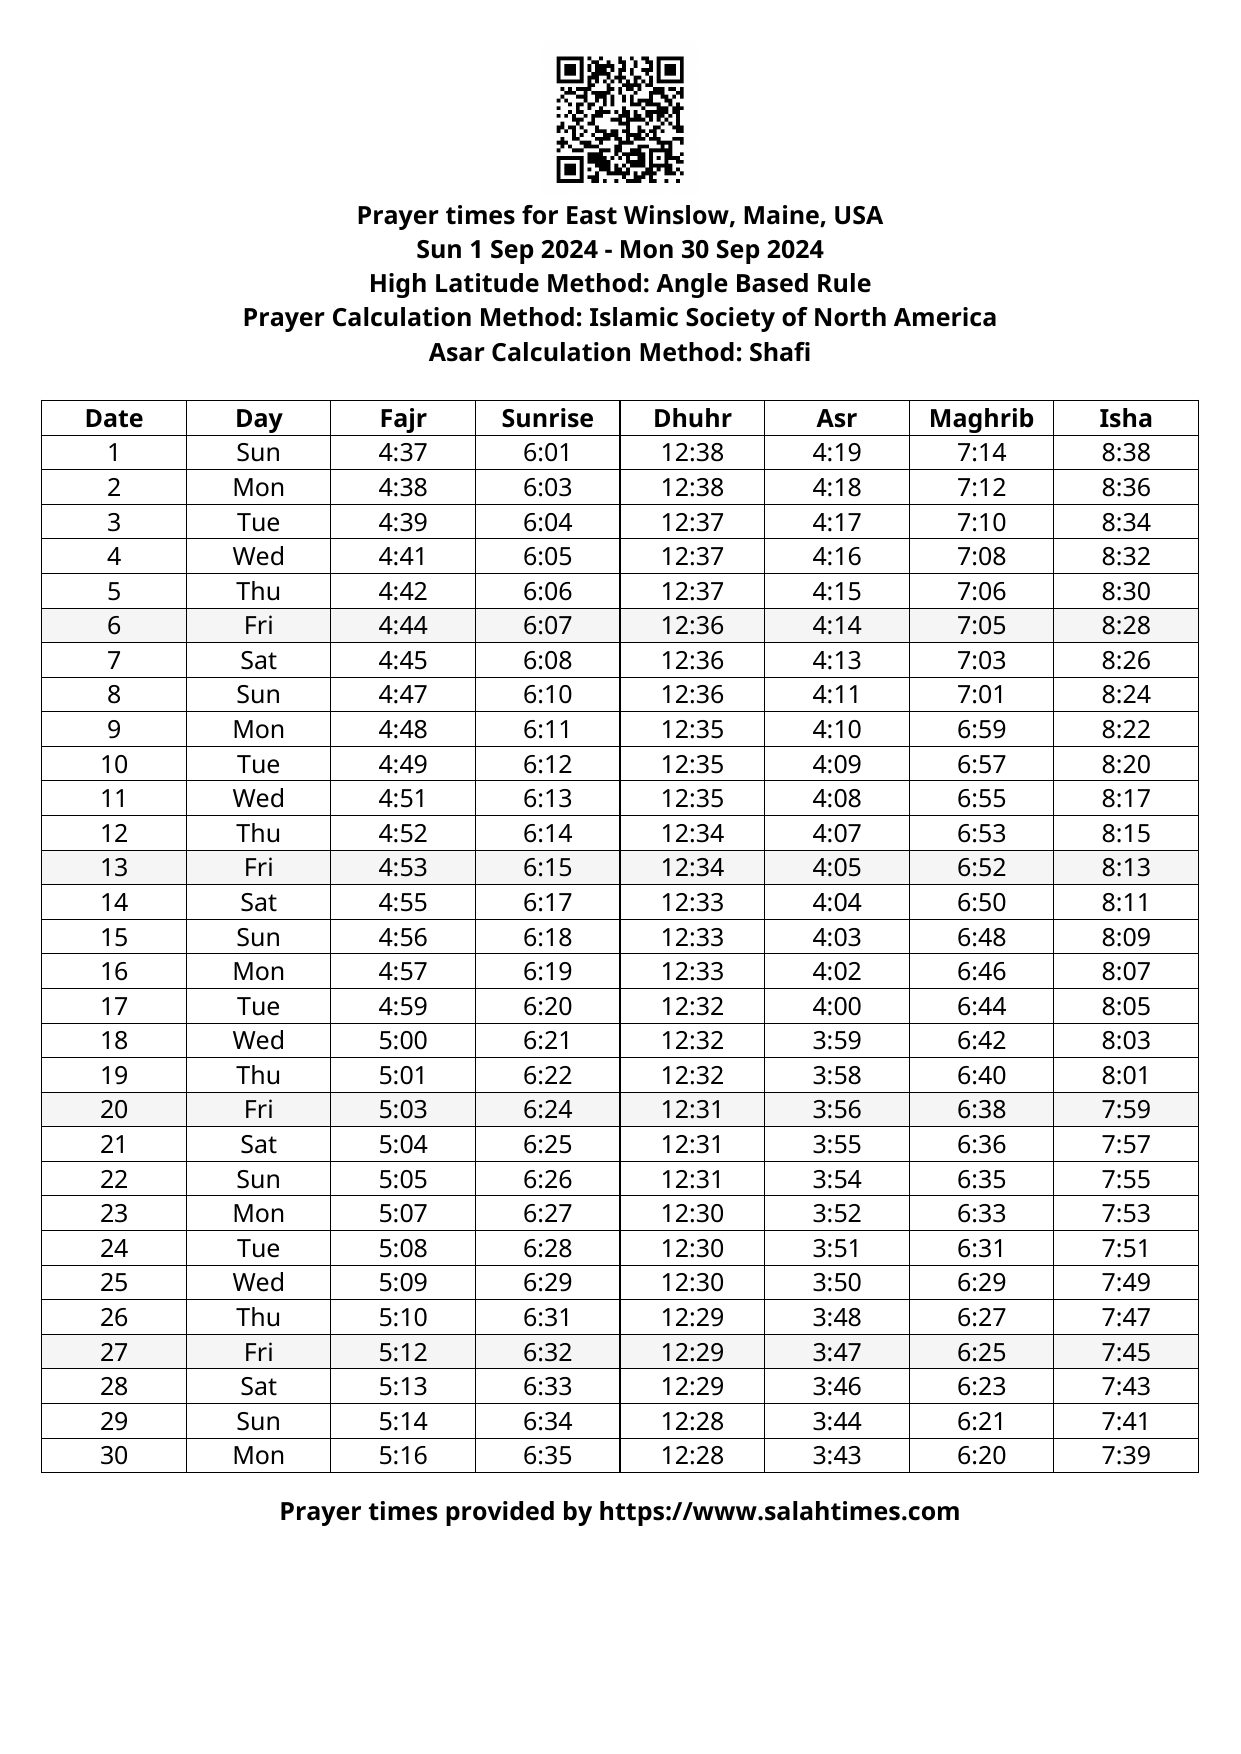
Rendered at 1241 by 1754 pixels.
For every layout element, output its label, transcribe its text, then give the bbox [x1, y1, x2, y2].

table_cell 12:29 [621, 1300, 764, 1334]
table_cell 6:33 [910, 1196, 1053, 1230]
table_cell Tue [187, 505, 330, 538]
table_cell Tue [187, 1231, 330, 1264]
table_cell 12:38 [621, 470, 764, 504]
table_cell 6:25 [476, 1127, 619, 1161]
table_cell 13 [42, 851, 186, 884]
table_cell 12:34 [621, 851, 764, 884]
table_cell 6:53 [910, 816, 1053, 849]
table_cell 4:10 [765, 712, 909, 746]
table_cell 8:32 [1054, 539, 1198, 573]
table_cell Sun [187, 436, 330, 469]
table_cell Thu [187, 1058, 330, 1092]
table_cell 6:20 [476, 989, 619, 1022]
table_cell 6:27 [910, 1300, 1053, 1334]
table_cell 30 [42, 1439, 186, 1472]
table_cell 8:15 [1054, 816, 1198, 849]
table_cell Mon [187, 954, 330, 988]
table_cell 26 [42, 1300, 186, 1334]
table_cell 8:11 [1054, 885, 1198, 919]
table_cell 22 [42, 1162, 186, 1195]
table_cell 12:37 [621, 505, 764, 538]
table_cell 6:04 [476, 505, 619, 538]
table_cell 6:24 [476, 1093, 619, 1126]
table_cell Wed [187, 539, 330, 573]
text Asar Calculation Method: Shafi [42, 334, 1198, 368]
table_cell 4:48 [331, 712, 475, 746]
table_cell 6:10 [476, 678, 619, 711]
table_cell 10 [42, 747, 186, 780]
table_cell 12:32 [621, 989, 764, 1022]
table_cell 3:59 [765, 1024, 909, 1057]
table_cell 7:49 [1054, 1266, 1198, 1299]
text High Latitude Method: Angle Based Rule [42, 266, 1198, 300]
table_cell 12:31 [621, 1162, 764, 1195]
table_cell 7:14 [910, 436, 1053, 469]
table_cell 12:30 [621, 1231, 764, 1264]
table_cell Sun [187, 678, 330, 711]
table_header Dhuhr [621, 401, 764, 434]
table_cell 4:45 [331, 643, 475, 677]
table_cell 7:03 [910, 643, 1053, 677]
table_cell 12:32 [621, 1058, 764, 1092]
table_cell 4:04 [765, 885, 909, 919]
table_cell 6:03 [476, 470, 619, 504]
table_cell 7:55 [1054, 1162, 1198, 1195]
table_cell 7:47 [1054, 1300, 1198, 1334]
table_cell 2 [42, 470, 186, 504]
table_cell 6:17 [476, 885, 619, 919]
table_cell 8:09 [1054, 920, 1198, 953]
table_cell 7:39 [1054, 1439, 1198, 1472]
table_cell 4:56 [331, 920, 475, 953]
table_cell 8:20 [1054, 747, 1198, 780]
table_cell 8:17 [1054, 781, 1198, 815]
table_cell 4:55 [331, 885, 475, 919]
table_cell 5:07 [331, 1196, 475, 1230]
table_cell 6:08 [476, 643, 619, 677]
table_cell 12:36 [621, 678, 764, 711]
table_cell 5:04 [331, 1127, 475, 1161]
table_cell 6:50 [910, 885, 1053, 919]
table_cell 4:41 [331, 539, 475, 573]
table_cell 6:31 [476, 1300, 619, 1334]
table_cell 3:52 [765, 1196, 909, 1230]
table_cell 6:46 [910, 954, 1053, 988]
table_cell 5:16 [331, 1439, 475, 1472]
table_cell 6:11 [476, 712, 619, 746]
table_header Maghrib [910, 401, 1053, 434]
table_cell 3:46 [765, 1369, 909, 1403]
text Prayer times provided by https://www.salahtimes.com [42, 1494, 1198, 1528]
table_cell 6:01 [476, 436, 619, 469]
table_cell 6:15 [476, 851, 619, 884]
table_cell 6:27 [476, 1196, 619, 1230]
table_cell Tue [187, 747, 330, 780]
table_cell 7:05 [910, 609, 1053, 642]
table_cell 3:50 [765, 1266, 909, 1299]
table_cell 8:13 [1054, 851, 1198, 884]
table_cell Tue [187, 989, 330, 1022]
table_cell 4:19 [765, 436, 909, 469]
table_cell 8:38 [1054, 436, 1198, 469]
table_cell 5:03 [331, 1093, 475, 1126]
table_cell 29 [42, 1404, 186, 1437]
table_cell 8:24 [1054, 678, 1198, 711]
table_cell Sun [187, 1404, 330, 1437]
table_cell 6:23 [910, 1369, 1053, 1403]
table_cell 6:34 [476, 1404, 619, 1437]
table_cell 27 [42, 1335, 186, 1368]
table_cell 4:59 [331, 989, 475, 1022]
table_cell 12:28 [621, 1404, 764, 1437]
table_cell 6 [42, 609, 186, 642]
table_cell 18 [42, 1024, 186, 1057]
table_cell 21 [42, 1127, 186, 1161]
table_cell 12:35 [621, 747, 764, 780]
table_cell Thu [187, 574, 330, 607]
table_cell 4:02 [765, 954, 909, 988]
table_cell 4:00 [765, 989, 909, 1022]
table_cell 7:12 [910, 470, 1053, 504]
table_cell 12:35 [621, 712, 764, 746]
table_cell Thu [187, 1300, 330, 1334]
table_cell 12:34 [621, 816, 764, 849]
text Sun 1 Sep 2024 - Mon 30 Sep 2024 [42, 232, 1198, 266]
table_cell Sun [187, 1162, 330, 1195]
table_cell 6:31 [910, 1231, 1053, 1264]
table_cell 4 [42, 539, 186, 573]
table_cell 5:14 [331, 1404, 475, 1437]
table_cell 6:21 [476, 1024, 619, 1057]
table_cell 5:12 [331, 1335, 475, 1368]
table_header Date [42, 401, 186, 434]
table_header Fajr [331, 401, 475, 434]
table_cell Mon [187, 1439, 330, 1472]
table_cell 3:47 [765, 1335, 909, 1368]
table_cell 6:05 [476, 539, 619, 573]
table_cell 4:15 [765, 574, 909, 607]
table_cell 12:29 [621, 1335, 764, 1368]
table_cell 6:22 [476, 1058, 619, 1092]
table_cell 6:38 [910, 1093, 1053, 1126]
table_cell 12:37 [621, 539, 764, 573]
table_header Isha [1054, 401, 1198, 434]
table_cell Fri [187, 1335, 330, 1368]
table_cell 4:09 [765, 747, 909, 780]
table_cell 7:41 [1054, 1404, 1198, 1437]
table_cell 5:09 [331, 1266, 475, 1299]
table_cell Sat [187, 1127, 330, 1161]
table_cell 6:14 [476, 816, 619, 849]
table_cell 6:36 [910, 1127, 1053, 1161]
table_cell 4:03 [765, 920, 909, 953]
table_cell 6:55 [910, 781, 1053, 815]
table_cell Fri [187, 609, 330, 642]
table_cell 6:35 [910, 1162, 1053, 1195]
table_cell 3:54 [765, 1162, 909, 1195]
text Prayer Calculation Method: Islamic Society of North America [42, 300, 1198, 334]
table_cell 7:45 [1054, 1335, 1198, 1368]
table_cell Wed [187, 781, 330, 815]
table_cell 6:44 [910, 989, 1053, 1022]
table_cell 12:36 [621, 643, 764, 677]
table_cell 3:56 [765, 1093, 909, 1126]
table_cell 12:36 [621, 609, 764, 642]
picture [542, 41, 699, 198]
table_cell 12:30 [621, 1196, 764, 1230]
table_cell 4:18 [765, 470, 909, 504]
table_cell 4:17 [765, 505, 909, 538]
table_cell 6:42 [910, 1024, 1053, 1057]
table_cell 12:29 [621, 1369, 764, 1403]
table_cell 4:05 [765, 851, 909, 884]
table_cell 7:51 [1054, 1231, 1198, 1264]
table_cell 7:53 [1054, 1196, 1198, 1230]
table_cell 12:35 [621, 781, 764, 815]
table_cell 17 [42, 989, 186, 1022]
table_cell Thu [187, 816, 330, 849]
table_cell 8:28 [1054, 609, 1198, 642]
table_cell 4:44 [331, 609, 475, 642]
table_cell 6:59 [910, 712, 1053, 746]
table_cell 4:16 [765, 539, 909, 573]
table_cell 7:06 [910, 574, 1053, 607]
table_cell 5:10 [331, 1300, 475, 1334]
table_cell 12:38 [621, 436, 764, 469]
table_cell 8:22 [1054, 712, 1198, 746]
table_cell 8:34 [1054, 505, 1198, 538]
table_header Asr [765, 401, 909, 434]
table_cell 6:40 [910, 1058, 1053, 1092]
table_cell 4:13 [765, 643, 909, 677]
table_cell 6:19 [476, 954, 619, 988]
table_cell 8:26 [1054, 643, 1198, 677]
table_cell 23 [42, 1196, 186, 1230]
table_cell 12:33 [621, 885, 764, 919]
table_header Day [187, 401, 330, 434]
table_cell 20 [42, 1093, 186, 1126]
table_cell 4:51 [331, 781, 475, 815]
table_cell Wed [187, 1024, 330, 1057]
table_cell 4:49 [331, 747, 475, 780]
table_cell 12:30 [621, 1266, 764, 1299]
table_cell Sat [187, 1369, 330, 1403]
text Prayer times for East Winslow, Maine, USA [42, 198, 1198, 232]
table_cell 12:37 [621, 574, 764, 607]
table_cell 6:32 [476, 1335, 619, 1368]
table_cell 4:57 [331, 954, 475, 988]
table_cell 6:52 [910, 851, 1053, 884]
table_cell 7:01 [910, 678, 1053, 711]
table_cell 7:59 [1054, 1093, 1198, 1126]
table_cell 12 [42, 816, 186, 849]
table_cell 5:13 [331, 1369, 475, 1403]
table_cell 28 [42, 1369, 186, 1403]
table_cell 3:58 [765, 1058, 909, 1092]
table_cell 4:47 [331, 678, 475, 711]
table_cell 3:44 [765, 1404, 909, 1437]
table_cell 5:08 [331, 1231, 475, 1264]
table_cell Fri [187, 851, 330, 884]
table_cell 4:07 [765, 816, 909, 849]
table_cell 4:38 [331, 470, 475, 504]
table_cell Sun [187, 920, 330, 953]
table_cell 5:05 [331, 1162, 475, 1195]
table_cell 6:26 [476, 1162, 619, 1195]
table_cell 6:48 [910, 920, 1053, 953]
table_cell 25 [42, 1266, 186, 1299]
table_cell 5:01 [331, 1058, 475, 1092]
table_cell 11 [42, 781, 186, 815]
table_cell 6:06 [476, 574, 619, 607]
table_cell 6:21 [910, 1404, 1053, 1437]
table_cell 16 [42, 954, 186, 988]
table_cell 6:33 [476, 1369, 619, 1403]
table_cell 1 [42, 436, 186, 469]
table_cell 3:51 [765, 1231, 909, 1264]
table_cell 6:29 [476, 1266, 619, 1299]
table_cell 4:14 [765, 609, 909, 642]
table_cell 4:52 [331, 816, 475, 849]
table_cell Sat [187, 643, 330, 677]
table_cell 8:36 [1054, 470, 1198, 504]
table_cell 7:43 [1054, 1369, 1198, 1403]
table_cell 6:20 [910, 1439, 1053, 1472]
table_header Sunrise [476, 401, 619, 434]
table_cell 4:42 [331, 574, 475, 607]
table_cell 14 [42, 885, 186, 919]
table_cell 3:48 [765, 1300, 909, 1334]
table_cell 6:29 [910, 1266, 1053, 1299]
table_cell 6:18 [476, 920, 619, 953]
table_cell 8:30 [1054, 574, 1198, 607]
table_cell 9 [42, 712, 186, 746]
table_cell 12:33 [621, 954, 764, 988]
table_cell 4:37 [331, 436, 475, 469]
table_cell 4:11 [765, 678, 909, 711]
table_cell 8:05 [1054, 989, 1198, 1022]
table_cell Mon [187, 1196, 330, 1230]
table_cell 7:08 [910, 539, 1053, 573]
table_cell 5:00 [331, 1024, 475, 1057]
table_cell 3 [42, 505, 186, 538]
table_cell 3:43 [765, 1439, 909, 1472]
table_cell 12:28 [621, 1439, 764, 1472]
table_cell 6:28 [476, 1231, 619, 1264]
table_cell 7:10 [910, 505, 1053, 538]
table_cell 19 [42, 1058, 186, 1092]
table_cell 7:57 [1054, 1127, 1198, 1161]
table_cell 12:33 [621, 920, 764, 953]
table_cell Wed [187, 1266, 330, 1299]
table_cell Sat [187, 885, 330, 919]
table_cell 4:08 [765, 781, 909, 815]
table_cell 8:07 [1054, 954, 1198, 988]
table_cell 15 [42, 920, 186, 953]
table_cell 4:53 [331, 851, 475, 884]
table_cell Mon [187, 712, 330, 746]
table_cell 5 [42, 574, 186, 607]
table_cell 6:12 [476, 747, 619, 780]
table_cell 8:01 [1054, 1058, 1198, 1092]
table_cell 3:55 [765, 1127, 909, 1161]
table_cell Fri [187, 1093, 330, 1126]
table_cell 12:32 [621, 1024, 764, 1057]
table_cell 12:31 [621, 1093, 764, 1126]
table_cell Mon [187, 470, 330, 504]
table_cell 12:31 [621, 1127, 764, 1161]
table_cell 6:07 [476, 609, 619, 642]
table_cell 6:57 [910, 747, 1053, 780]
table_cell 7 [42, 643, 186, 677]
table_cell 6:13 [476, 781, 619, 815]
table_cell 4:39 [331, 505, 475, 538]
table_cell 6:25 [910, 1335, 1053, 1368]
table_cell 8:03 [1054, 1024, 1198, 1057]
table_cell 8 [42, 678, 186, 711]
table_cell 24 [42, 1231, 186, 1264]
table_cell 6:35 [476, 1439, 619, 1472]
